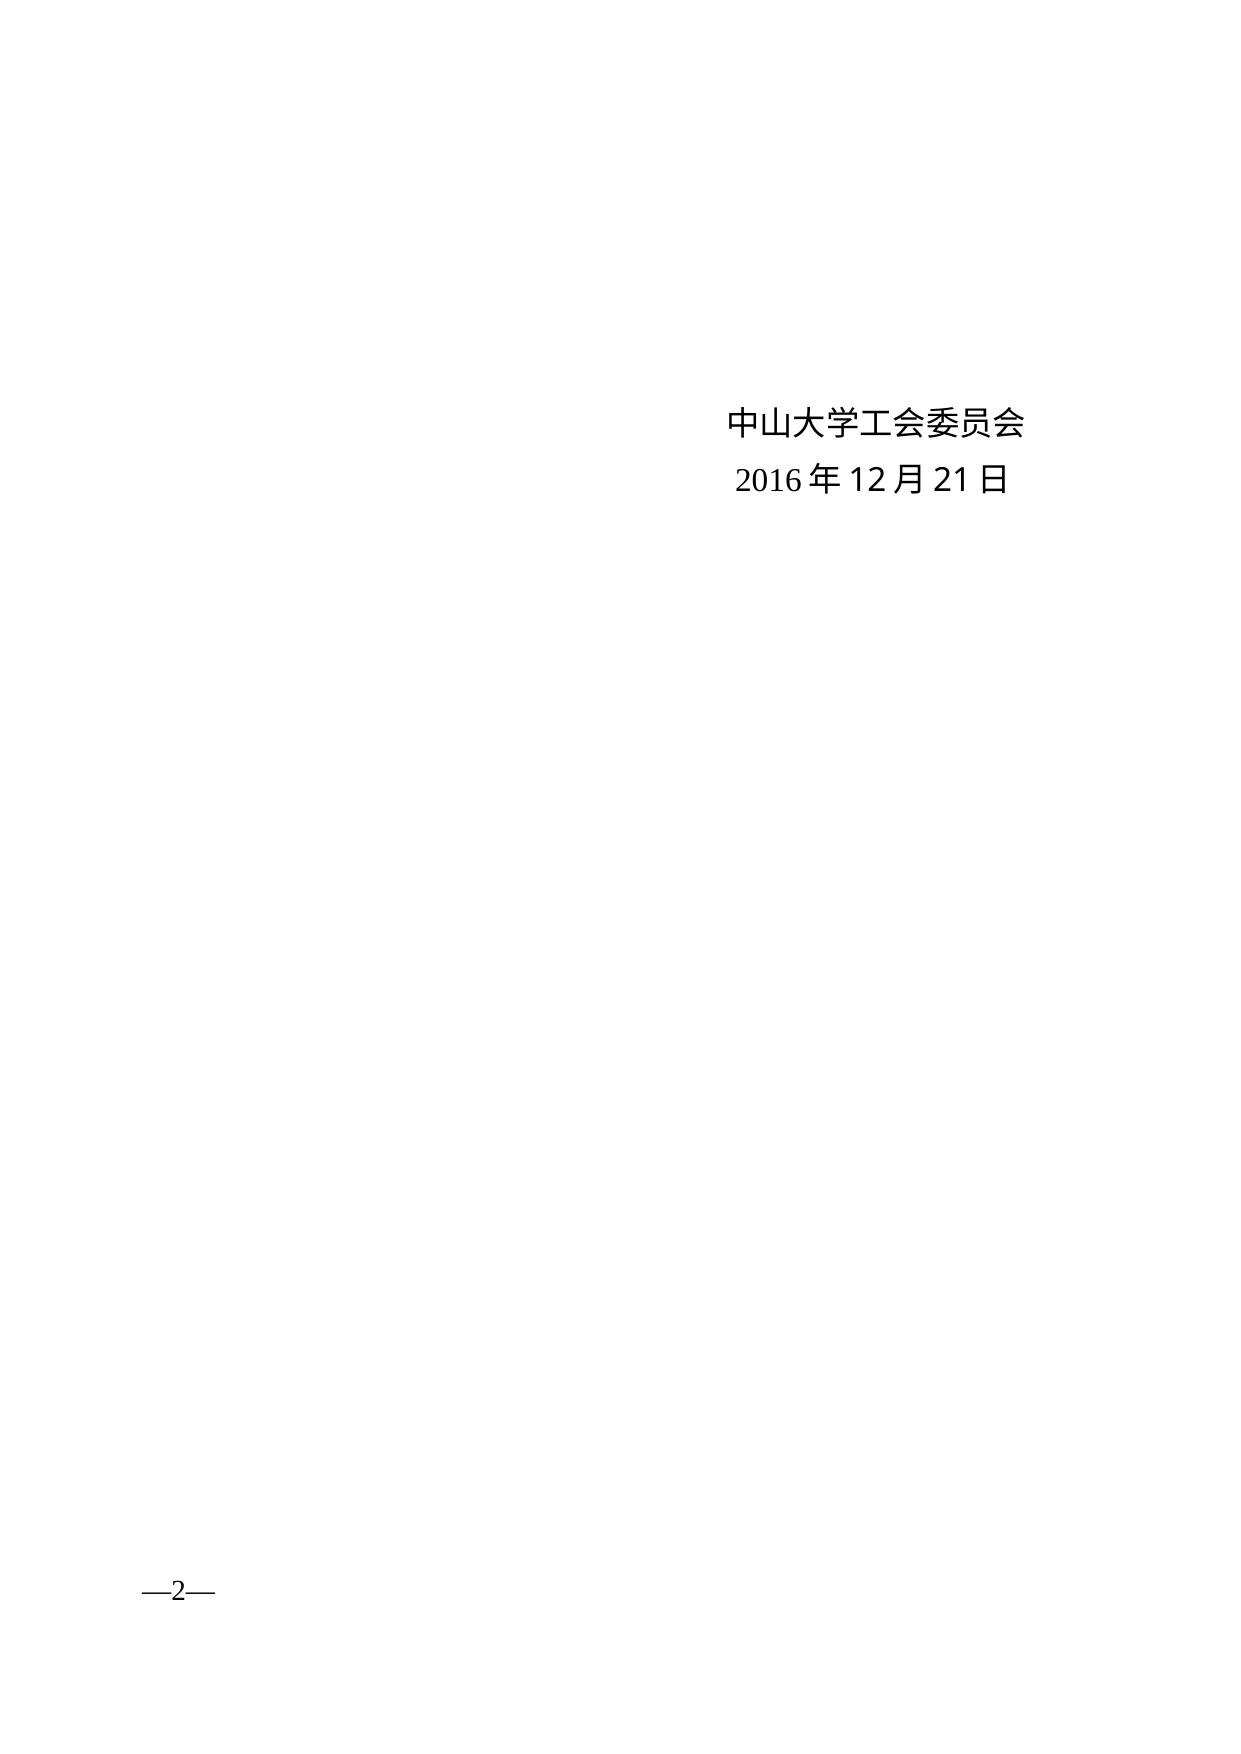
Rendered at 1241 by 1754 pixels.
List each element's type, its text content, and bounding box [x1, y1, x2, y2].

text 中山大学工会委员会 [142, 388, 1026, 444]
text 2016年12月21日 [142, 444, 1011, 501]
